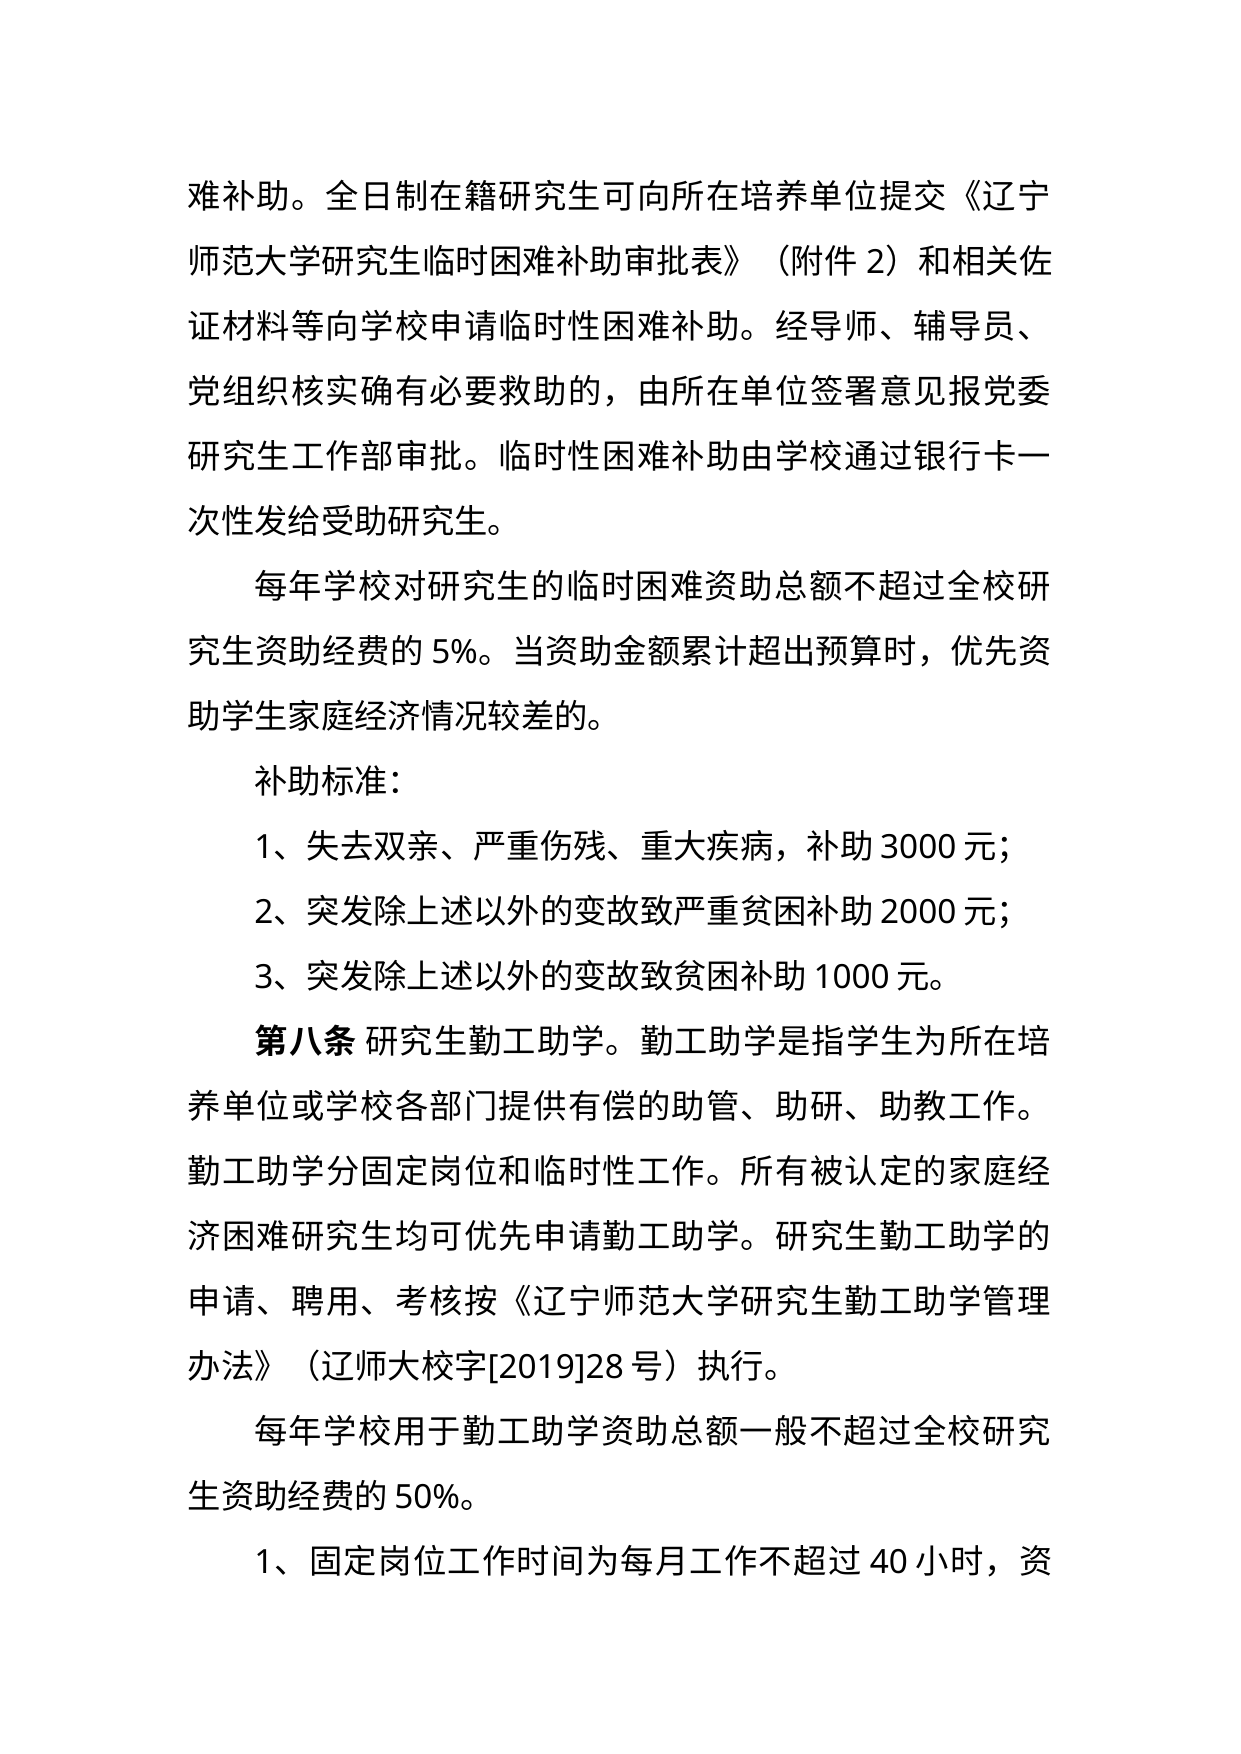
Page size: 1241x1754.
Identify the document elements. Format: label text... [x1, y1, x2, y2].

text 第八条 研究生勤工助学。勤工助学是指学生为所在培养单位或学校各部门提供有偿的助管、助研、助教工作。勤工助学分固定岗位和临时性工作。所有被认定的家庭经济困难研究生均可优先申请勤工助学。研究生勤工助学的申请、聘用、考核按《辽宁师范大学研究生勤工助学管理办法》（辽师大校字[2019]28号）执行。 [187, 1007, 1053, 1397]
text 1、失去双亲、严重伤残、重大疾病，补助3000元； [187, 812, 1053, 877]
text 每年学校对研究生的临时困难资助总额不超过全校研究生资助经费的5%。当资助金额累计超出预算时，优先资助学生家庭经济情况较差的。 [187, 552, 1053, 747]
text 2、突发除上述以外的变故致严重贫困补助2000元； [187, 877, 1053, 942]
text 每年学校用于勤工助学资助总额一般不超过全校研究生资助经费的50%。 [187, 1397, 1053, 1527]
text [187, 1527, 1053, 1592]
text 3、突发除上述以外的变故致贫困补助1000元。 [187, 942, 1053, 1007]
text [187, 162, 1053, 552]
text 补助标准： [187, 747, 1053, 812]
